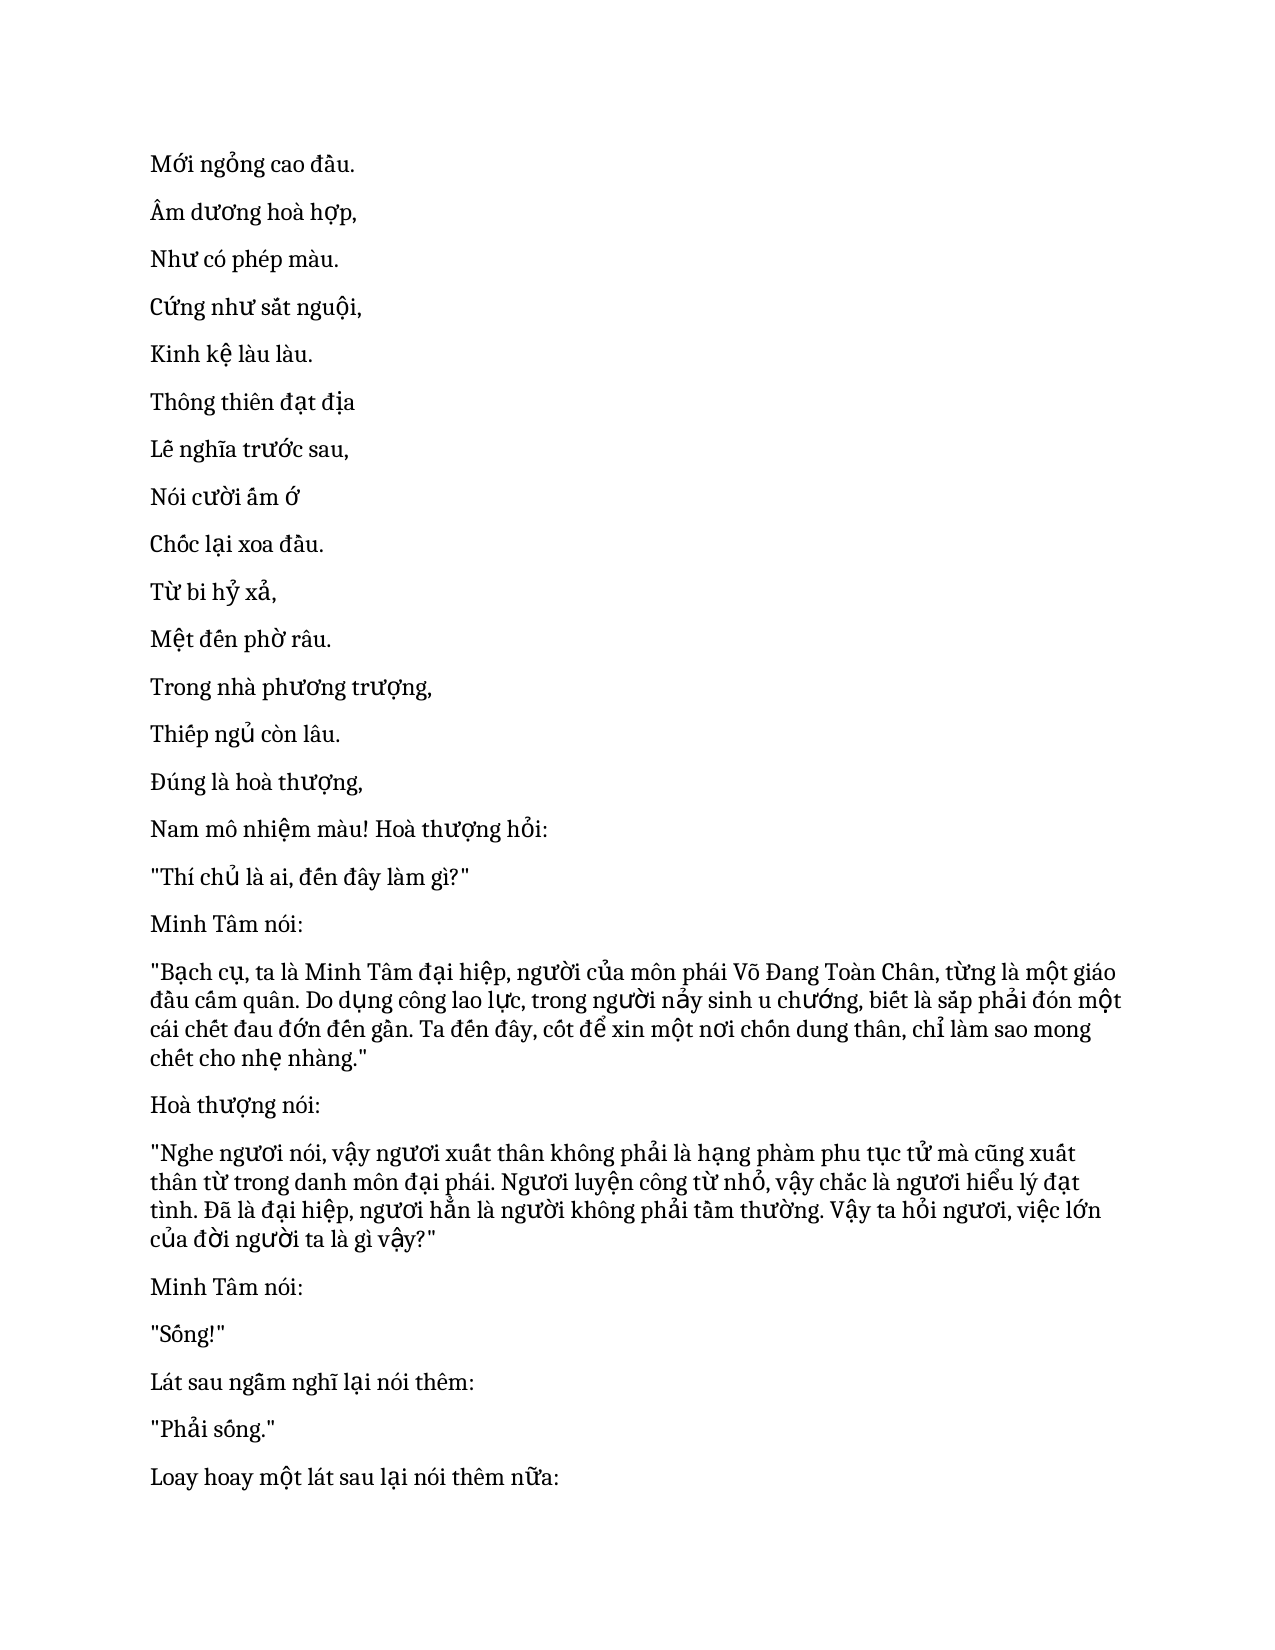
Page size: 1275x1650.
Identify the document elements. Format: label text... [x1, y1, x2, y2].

text Trong nhà phương trượng, [150, 672, 1125, 701]
text Thông thiên đạt địa [150, 387, 1125, 416]
text Âm dương hoà hợp, [150, 197, 1125, 226]
text "Nghe ngươi nói, vậy ngươi xuất thân không phải là hạng phàm phu tục tử mà cũng xuất thân từ trong danh môn đại phái. Ngươi luyện công từ nhỏ, vậy chắc là ngươi hiểu lý đạt tình. Đã là đại hiệp, ngươi hẳn là người không phải tầm thường. Vậy ta hỏi ngươi, việc lớn của đời người ta là gì vậy?" [150, 1139, 1125, 1254]
text Từ bi hỷ xả, [150, 577, 1125, 606]
text Mệt đến phờ râu. [150, 625, 1125, 654]
text Minh Tâm nói: [150, 910, 1125, 939]
text Hoà thượng nói: [150, 1091, 1125, 1120]
text Đúng là hoà thượng, [150, 767, 1125, 796]
text Nam mô nhiệm màu! Hoà thượng hỏi: [150, 815, 1125, 844]
text Lễ nghĩa trước sau, [150, 435, 1125, 464]
text Chốc lại xoa đầu. [150, 530, 1125, 559]
text "Phải sống." [150, 1415, 1125, 1444]
text "Bạch cụ, ta là Minh Tâm đại hiệp, người của môn phái Võ Đang Toàn Chân, từng là một giáo đầu cấm quân. Do dụng công lao lực, trong người nảy sinh u chướng, biết là sắp phải đón một cái chết đau đớn đến gần. Ta đến đây, cốt để xin một nơi chốn dung thân, chỉ làm sao mong chết cho nhẹ nhàng." [150, 957, 1125, 1072]
text "Thí chủ là ai, đến đây làm gì?" [150, 862, 1125, 891]
text Loay hoay một lát sau lại nói thêm nữa: [150, 1462, 1125, 1491]
text Lát sau ngẫm nghĩ lại nói thêm: [150, 1367, 1125, 1396]
text Nói cười ấm ớ [150, 482, 1125, 511]
text Mới ngỏng cao đầu. [150, 150, 1125, 179]
text Minh Tâm nói: [150, 1272, 1125, 1301]
text "Sống!" [150, 1320, 1125, 1349]
text Cứng như sắt nguội, [150, 292, 1125, 321]
text Thiếp ngủ còn lâu. [150, 720, 1125, 749]
text Kinh kệ làu làu. [150, 340, 1125, 369]
text Như có phép màu. [150, 245, 1125, 274]
